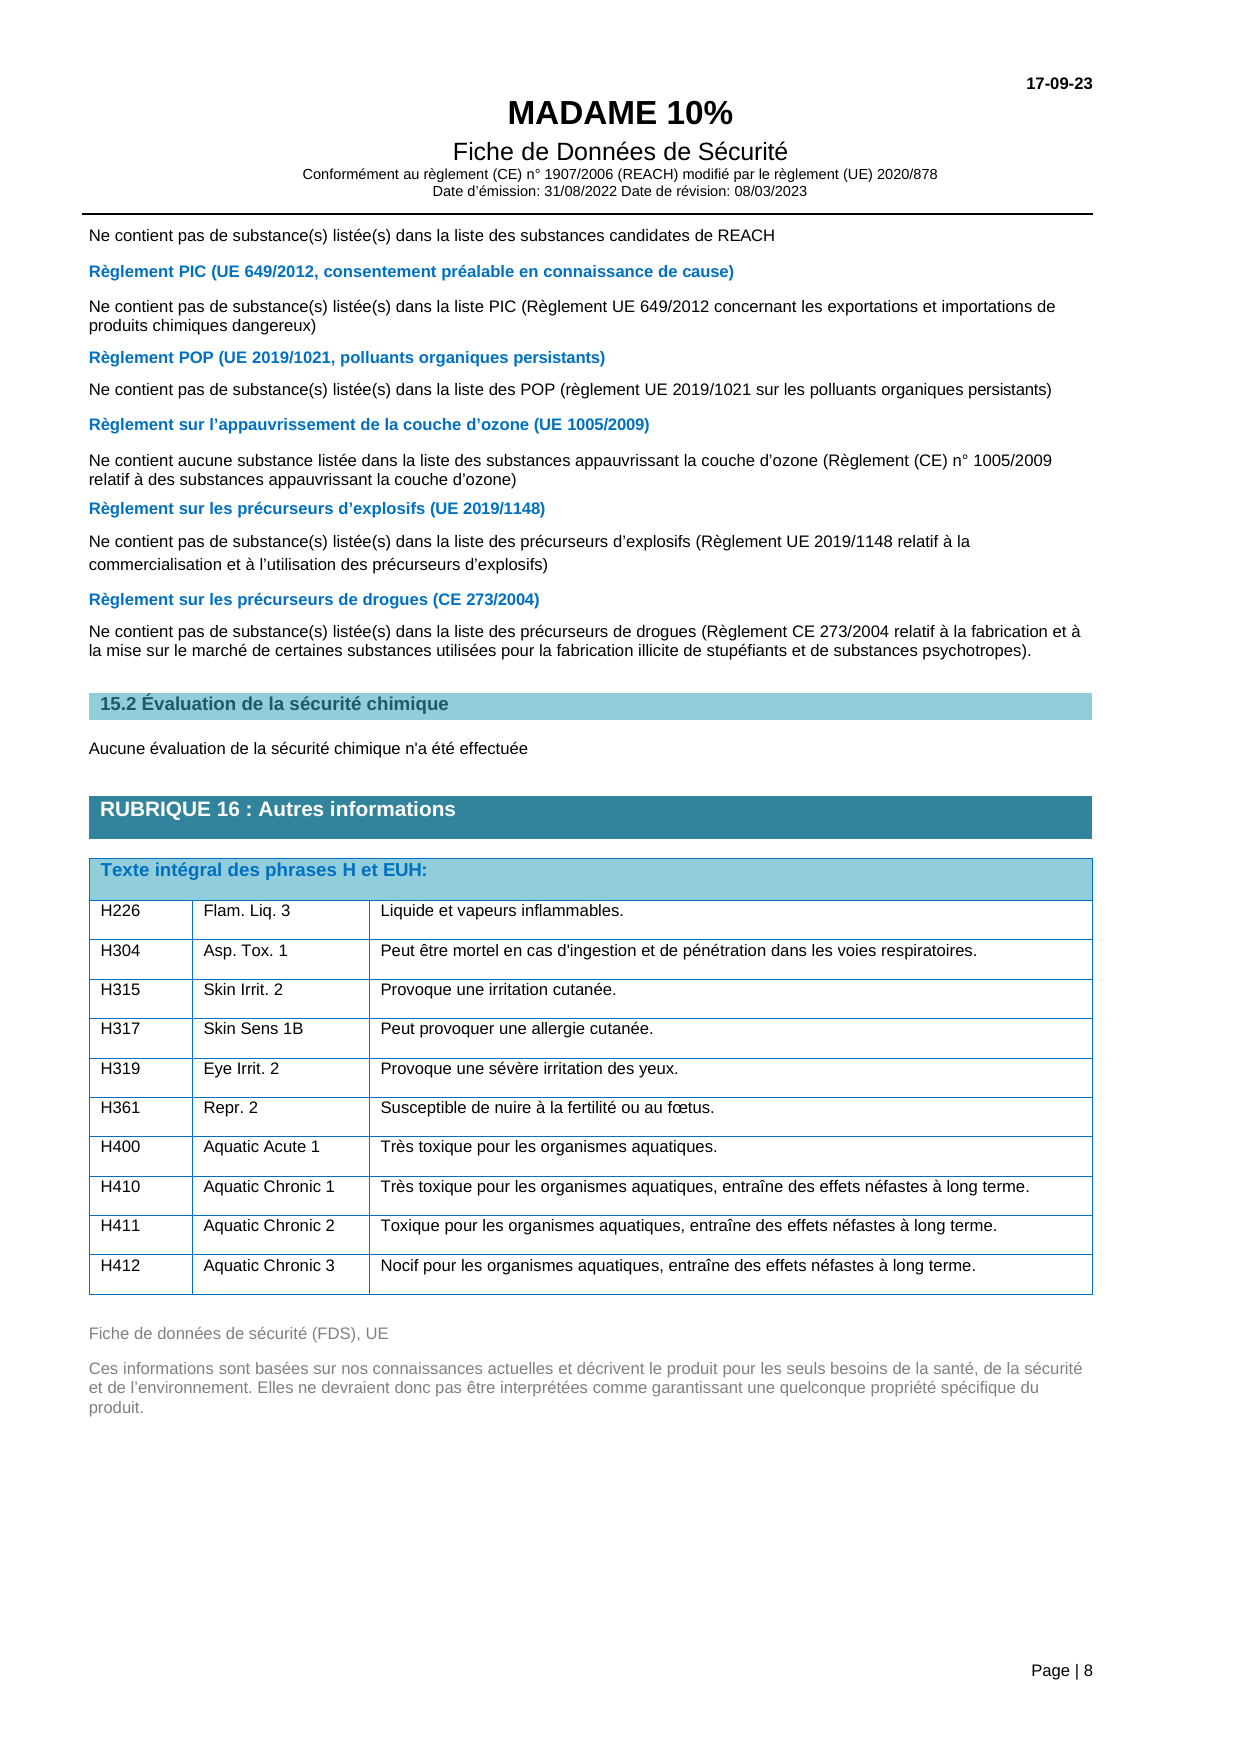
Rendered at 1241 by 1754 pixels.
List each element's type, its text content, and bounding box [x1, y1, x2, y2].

table_cell Skin Sens 1B [193, 1019, 369, 1057]
table_cell H315 [90, 980, 192, 1018]
table_cell Susceptible de nuire à la fertilité ou au fœtus. [370, 1098, 1092, 1136]
text Règlement sur les précurseurs de drogues (CE 273/2004) [88, 590, 1093, 609]
text Aucune évaluation de la sécurité chimique n'a été effectuée [88, 739, 1093, 758]
table_cell Nocif pour les organismes aquatiques, entraîne des effets néfastes à long terme. [370, 1255, 1092, 1294]
table_header Texte intégral des phrases H et EUH: [90, 859, 1092, 900]
text Ces informations sont basées sur nos connaissances actuelles et décrivent le produit pour les seuls besoins de la santé, de la sécurité et de l’environnement. Elles ne devraient donc pas être interprétées comme garantissant une quelconque propriété spécifique du produit. [88, 1359, 1093, 1417]
table_cell Peut provoquer une allergie cutanée. [370, 1019, 1092, 1057]
table_cell Flam. Liq. 3 [193, 901, 369, 939]
text Règlement PIC (UE 649/2012, consentement préalable en connaissance de cause) [88, 261, 1093, 281]
table_cell Toxique pour les organismes aquatiques, entraîne des effets néfastes à long terme. [370, 1216, 1092, 1254]
table_cell Peut être mortel en cas d'ingestion et de pénétration dans les voies respiratoires. [370, 940, 1092, 979]
table_cell H361 [90, 1098, 192, 1136]
table_cell Eye Irrit. 2 [193, 1059, 369, 1097]
table_cell Provoque une sévère irritation des yeux. [370, 1059, 1092, 1097]
table_cell H226 [90, 901, 192, 939]
table_cell Aquatic Chronic 2 [193, 1216, 369, 1254]
table_cell Aquatic Chronic 1 [193, 1177, 369, 1215]
table_cell H412 [90, 1255, 192, 1294]
table_header RUBRIQUE 16 : Autres informations [89, 796, 1092, 839]
table_cell H410 [90, 1177, 192, 1215]
table_cell Très toxique pour les organismes aquatiques, entraîne des effets néfastes à long terme. [370, 1177, 1092, 1215]
text Ne contient aucune substance listée dans la liste des substances appauvrissant la couche d’ozone (Règlement (CE) n° 1005/2009 relatif à des substances appauvrissant la couche d’ozone) [88, 450, 1093, 489]
text Règlement POP (UE 2019/1021, polluants organiques persistants) [88, 348, 1093, 367]
text Règlement sur les précurseurs d’explosifs (UE 2019/1148) [88, 499, 1093, 518]
text Ne contient pas de substance(s) listée(s) dans la liste des précurseurs d’explosifs (Règlement UE 2019/1148 relatif à la commercialisation et à l’utilisation des précurseurs d’explosifs) [88, 532, 1093, 574]
text Règlement sur l’appauvrissement de la couche d’ozone (UE 1005/2009) [88, 415, 1093, 434]
text Ne contient pas de substance(s) listée(s) dans la liste des POP (règlement UE 2019/1021 sur les polluants organiques persistants) [88, 379, 1093, 398]
text Ne contient pas de substance(s) listée(s) dans la liste des substances candidates de REACH [88, 226, 1093, 245]
table_cell H319 [90, 1059, 192, 1097]
table_cell H400 [90, 1137, 192, 1176]
table_cell Repr. 2 [193, 1098, 369, 1136]
table_cell H411 [90, 1216, 192, 1254]
table_cell Liquide et vapeurs inflammables. [370, 901, 1092, 939]
text Ne contient pas de substance(s) listée(s) dans la liste PIC (Règlement UE 649/2012 concernant les exportations et importations de produits chimiques dangereux) [88, 297, 1093, 335]
table_cell Skin Irrit. 2 [193, 980, 369, 1018]
table_cell Asp. Tox. 1 [193, 940, 369, 979]
table_cell Aquatic Acute 1 [193, 1137, 369, 1176]
table_cell H304 [90, 940, 192, 979]
table_cell Très toxique pour les organismes aquatiques. [370, 1137, 1092, 1176]
table_cell Provoque une irritation cutanée. [370, 980, 1092, 1018]
table_cell Aquatic Chronic 3 [193, 1255, 369, 1294]
text Fiche de données de sécurité (FDS), UE [88, 1324, 457, 1343]
table_cell H317 [90, 1019, 192, 1057]
table_header 15.2 Évaluation de la sécurité chimique [89, 693, 1092, 720]
text Ne contient pas de substance(s) listée(s) dans la liste des précurseurs de drogues (Règlement CE 273/2004 relatif à la fabrication et à la mise sur le marché de certaines substances utilisées pour la fabrication illicite de stupéfiants et de substances psychotropes). [88, 622, 1093, 660]
